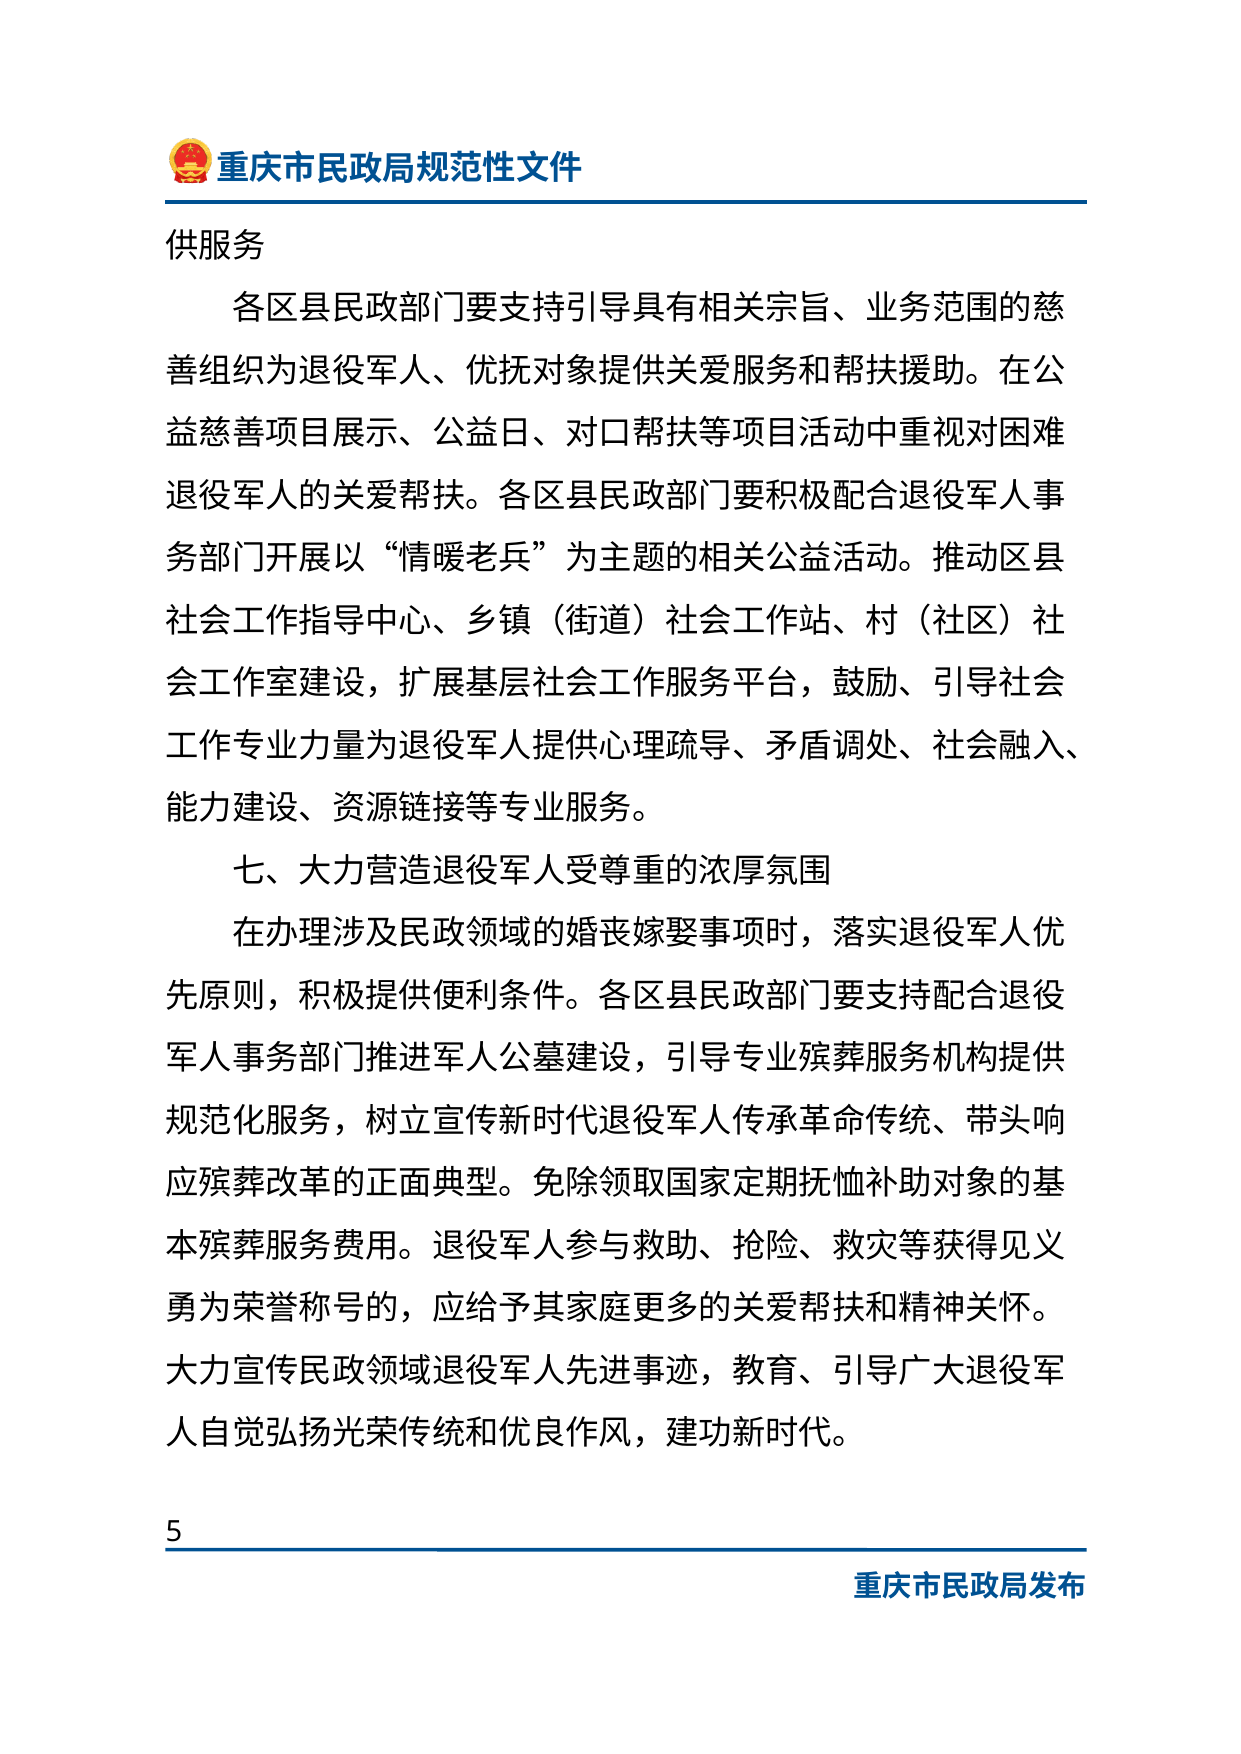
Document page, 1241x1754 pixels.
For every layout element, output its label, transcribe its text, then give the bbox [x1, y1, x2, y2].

picture [165, 136, 216, 187]
text 六、动员引导慈善力量和社会工作专业力量为退役军人提供服务 [165, 207, 1087, 270]
text 七、大力营造退役军人受尊重的浓厚氛围 [165, 832, 1087, 895]
text 在办理涉及民政领域的婚丧嫁娶事项时，落实退役军人优先原则，积极提供便利条件。各区县民政部门要支持配合退役军人事务部门推进军人公墓建设，引导专业殡葬服务机构提供规范化服务，树立宣传新时代退役军人传承革命传统、带头响应殡葬改革的正面典型。免除领取国家定期抚恤补助对象的基本殡葬服务费用。退役军人参与救助、抢险、救灾等获得见义勇为荣誉称号的，应给予其家庭更多的关爱帮扶和精神关怀。大力宣传民政领域退役军人先进事迹，教育、引导广大退役军人自觉弘扬光荣传统和优良作风，建功新时代。 [165, 895, 1087, 1457]
text 各区县民政部门要支持引导具有相关宗旨、业务范围的慈善组织为退役军人、优抚对象提供关爱服务和帮扶援助。在公益慈善项目展示、公益日、对口帮扶等项目活动中重视对困难退役军人的关爱帮扶。各区县民政部门要积极配合退役军人事务部门开展以“情暖老兵”为主题的相关公益活动。推动区县社会工作指导中心、乡镇（街道）社会工作站、村（社区）社会工作室建设，扩展基层社会工作服务平台，鼓励、引导社会工作专业力量为退役军人提供心理疏导、矛盾调处、社会融入、能力建设、资源链接等专业服务。 [165, 270, 1087, 832]
